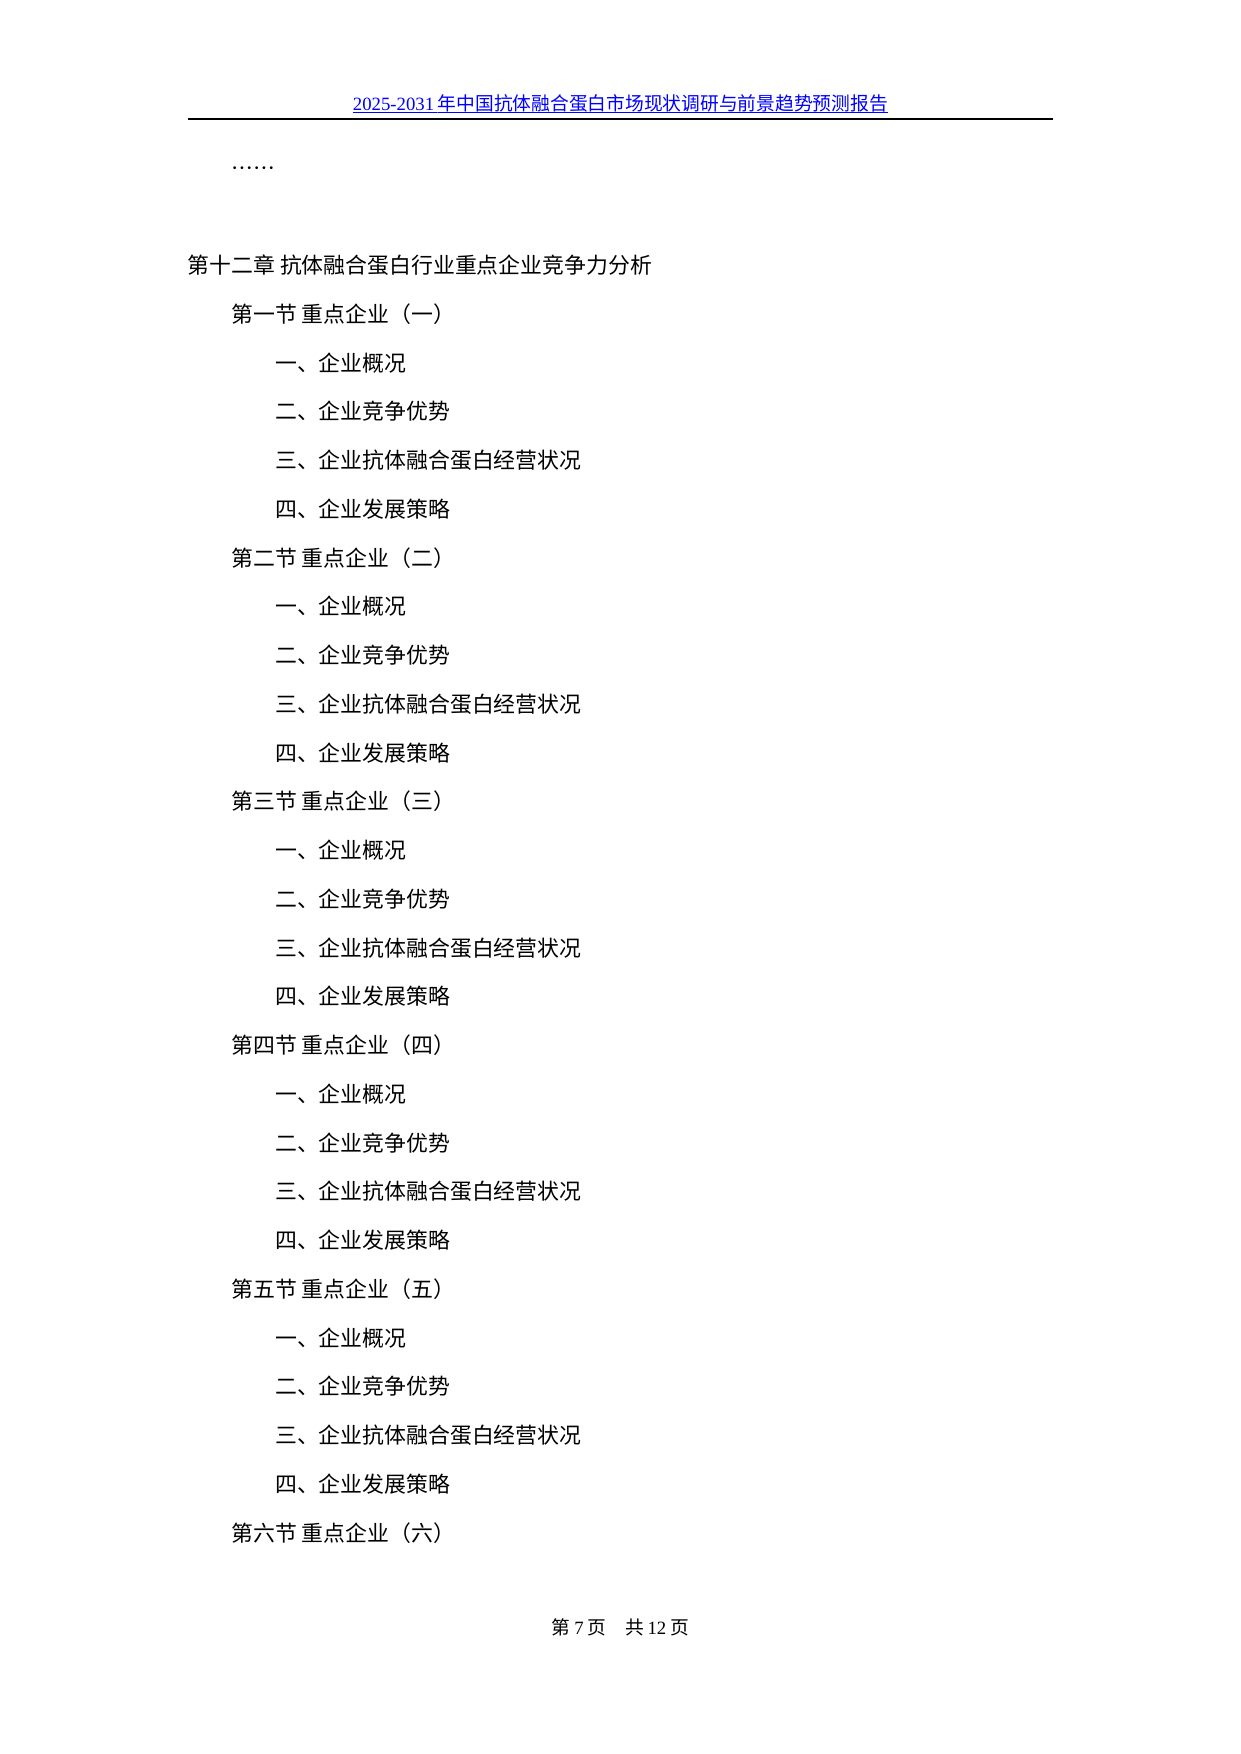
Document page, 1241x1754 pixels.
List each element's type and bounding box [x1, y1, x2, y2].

text [187, 150, 1053, 1548]
